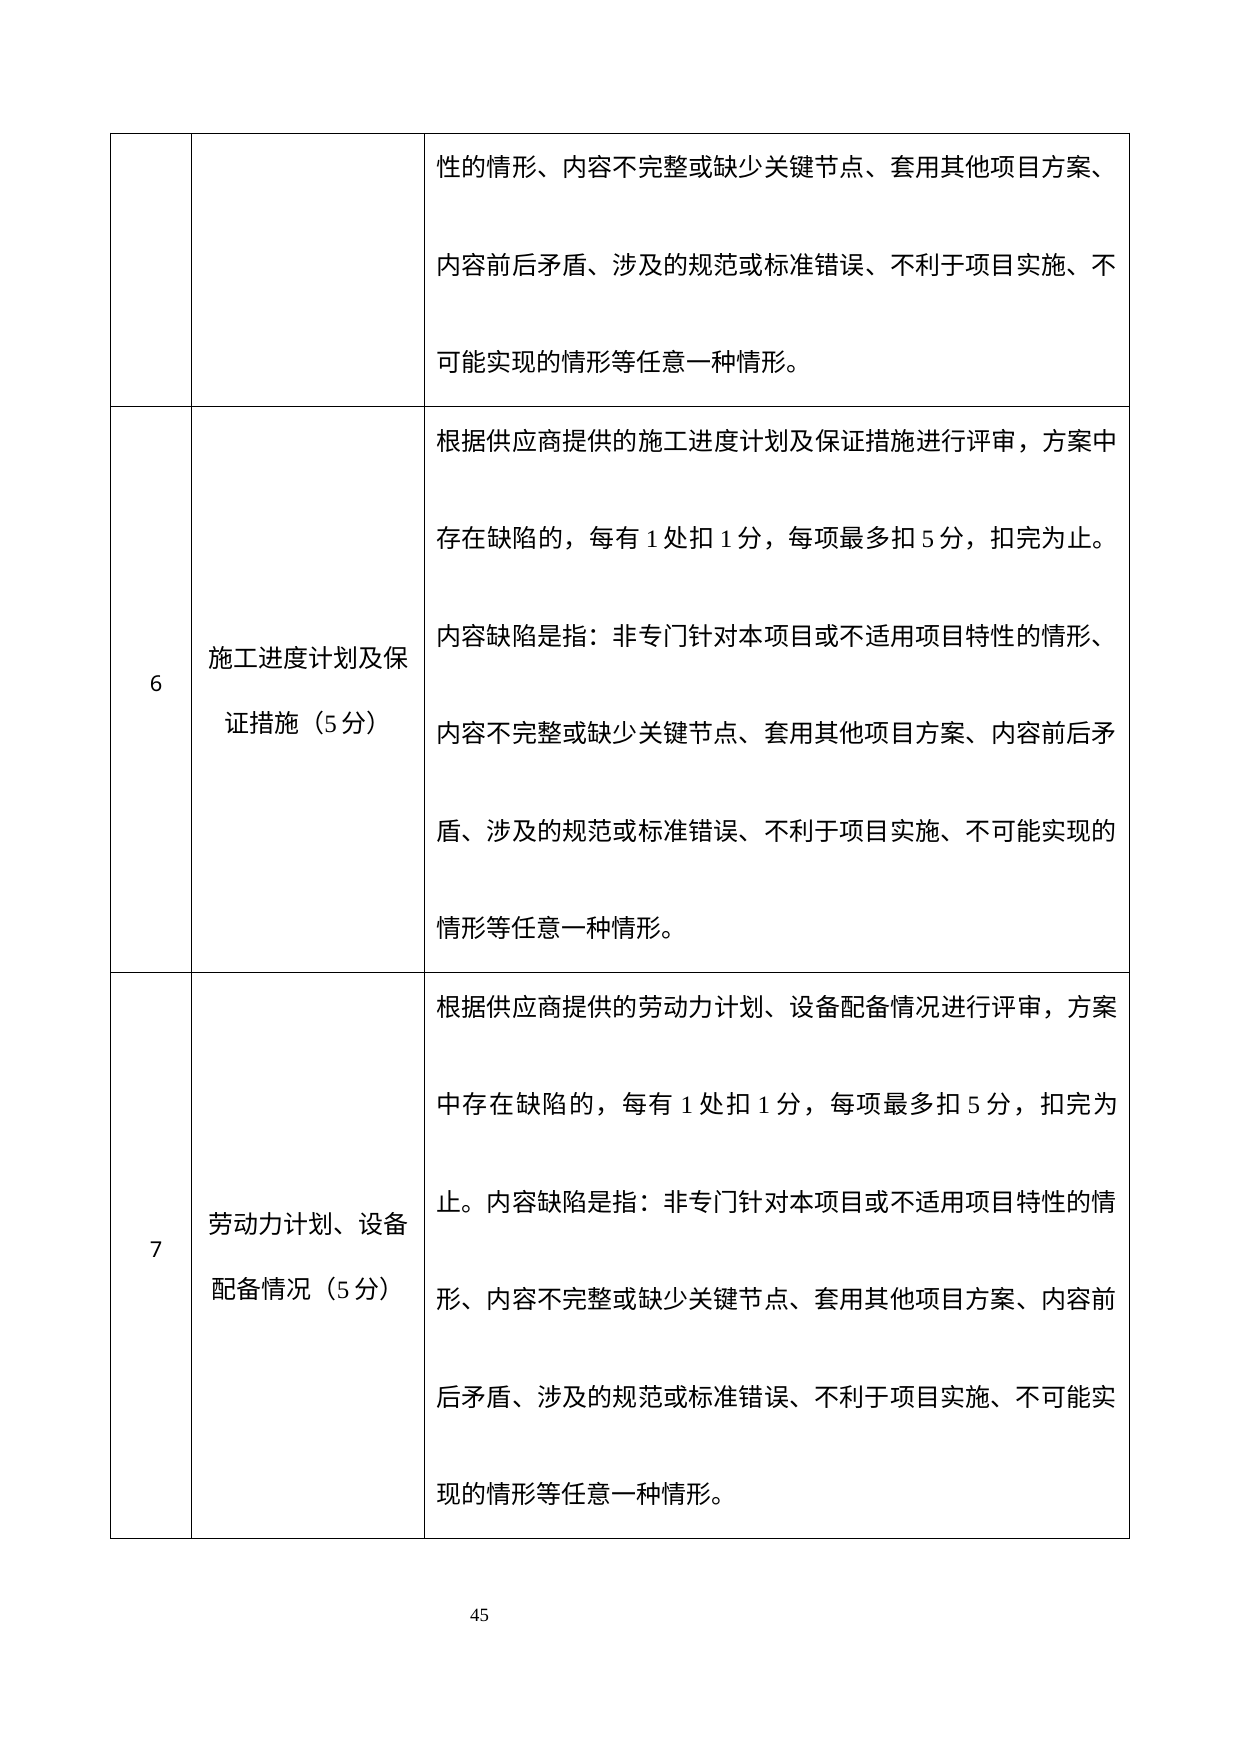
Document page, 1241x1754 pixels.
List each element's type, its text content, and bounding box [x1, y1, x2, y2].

table_cell 根据供应商提供的劳动力计划、设备配备情况进行评审，方案中存在缺陷的，每有1处扣1分，每项最多扣5分，扣完为止。内容缺陷是指：非专门针对本项目或不适用项目特性的情形、内容不完整或缺少关键节点、套用其他项目方案、内容前后矛盾、涉及的规范或标准错误、不利于项目实施、不可能实现的情形等任意一种情形。 [425, 973, 1129, 1538]
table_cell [425, 134, 1129, 406]
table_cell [192, 134, 424, 406]
table_cell 根据供应商提供的施工进度计划及保证措施进行评审，方案中存在缺陷的，每有1处扣1分，每项最多扣5分，扣完为止。内容缺陷是指：非专门针对本项目或不适用项目特性的情形、内容不完整或缺少关键节点、套用其他项目方案、内容前后矛盾、涉及的规范或标准错误、不利于项目实施、不可能实现的情形等任意一种情形。 [425, 407, 1129, 972]
table_cell 7 [111, 973, 191, 1538]
table_cell 劳动力计划、设备配备情况（5分） [192, 973, 424, 1538]
table_cell 5 [111, 134, 191, 406]
table_cell 施工进度计划及保证措施（5分） [192, 407, 424, 972]
table_cell 6 [111, 407, 191, 972]
